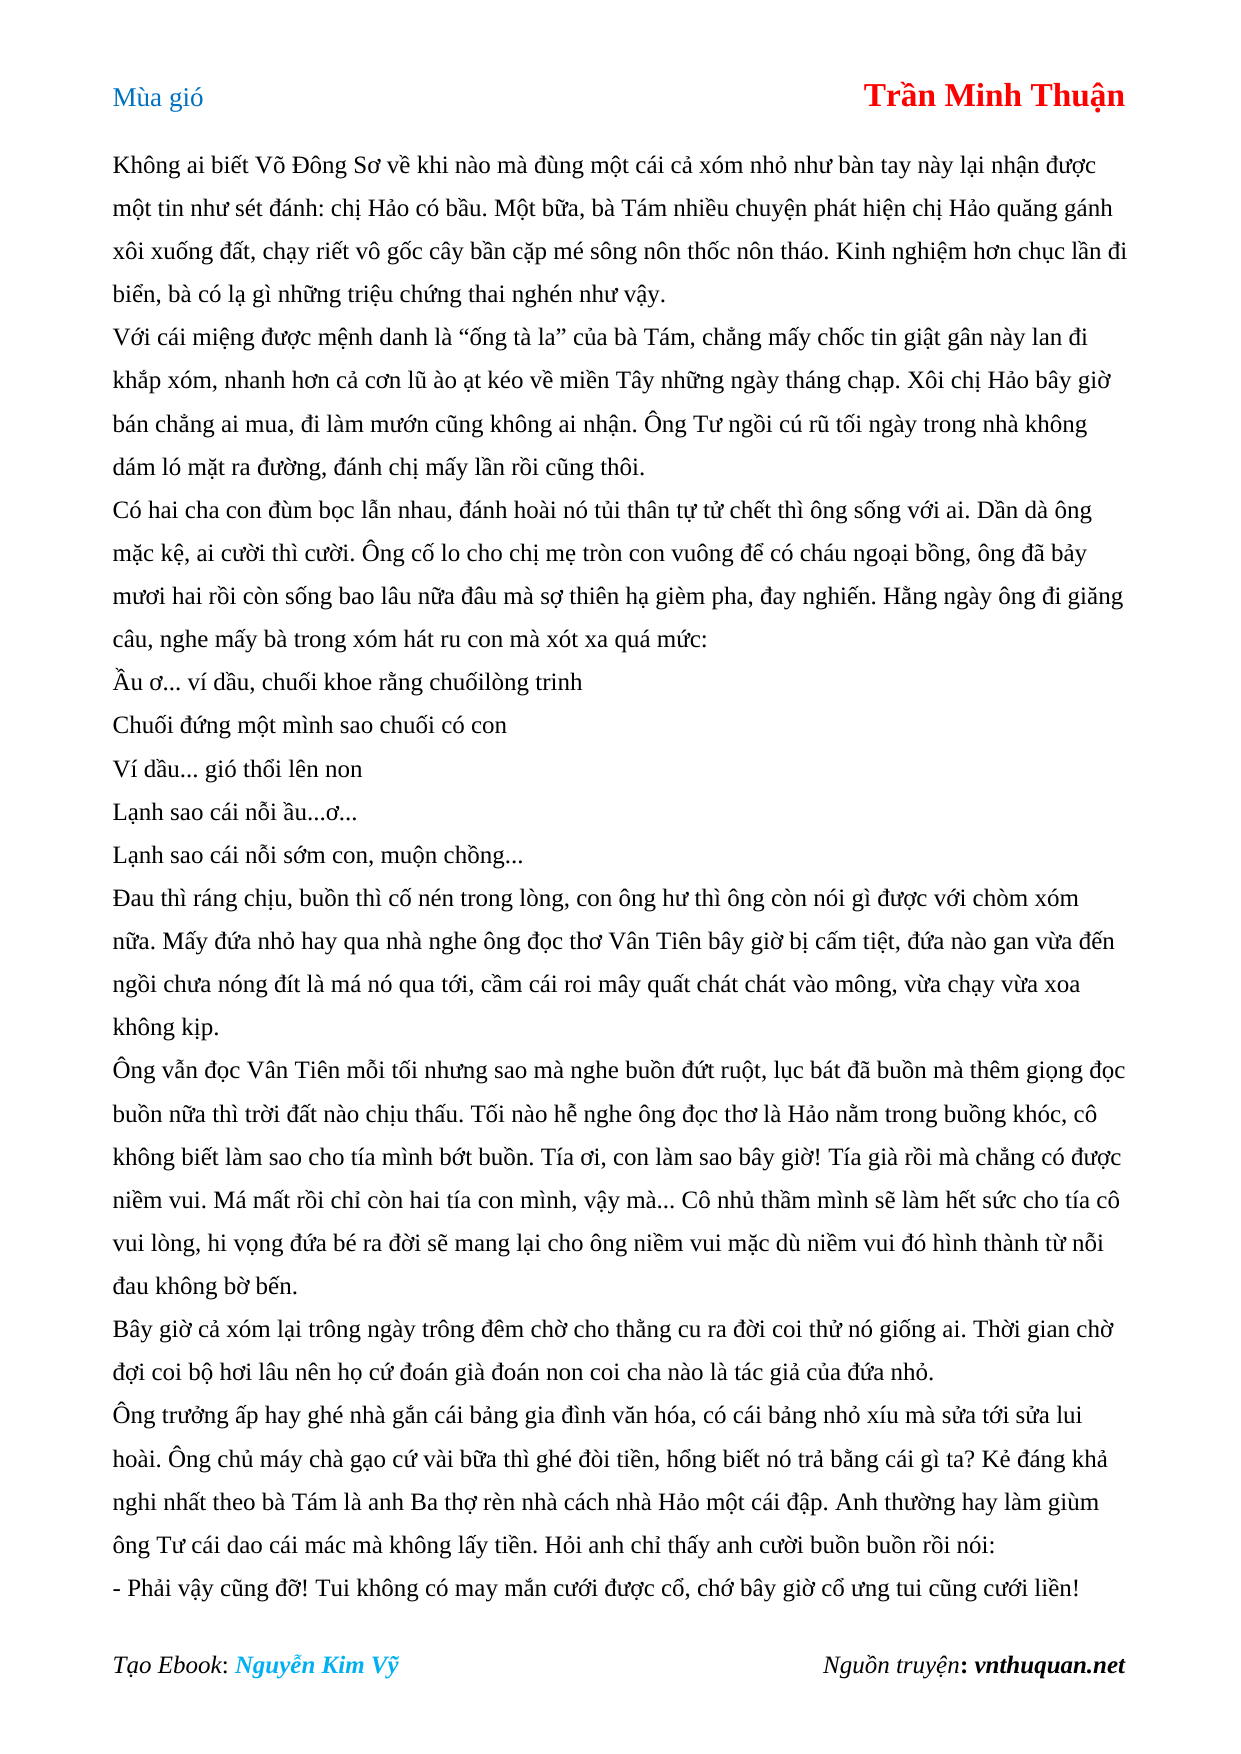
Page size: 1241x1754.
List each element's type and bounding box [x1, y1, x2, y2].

text [112, 150, 1128, 1602]
